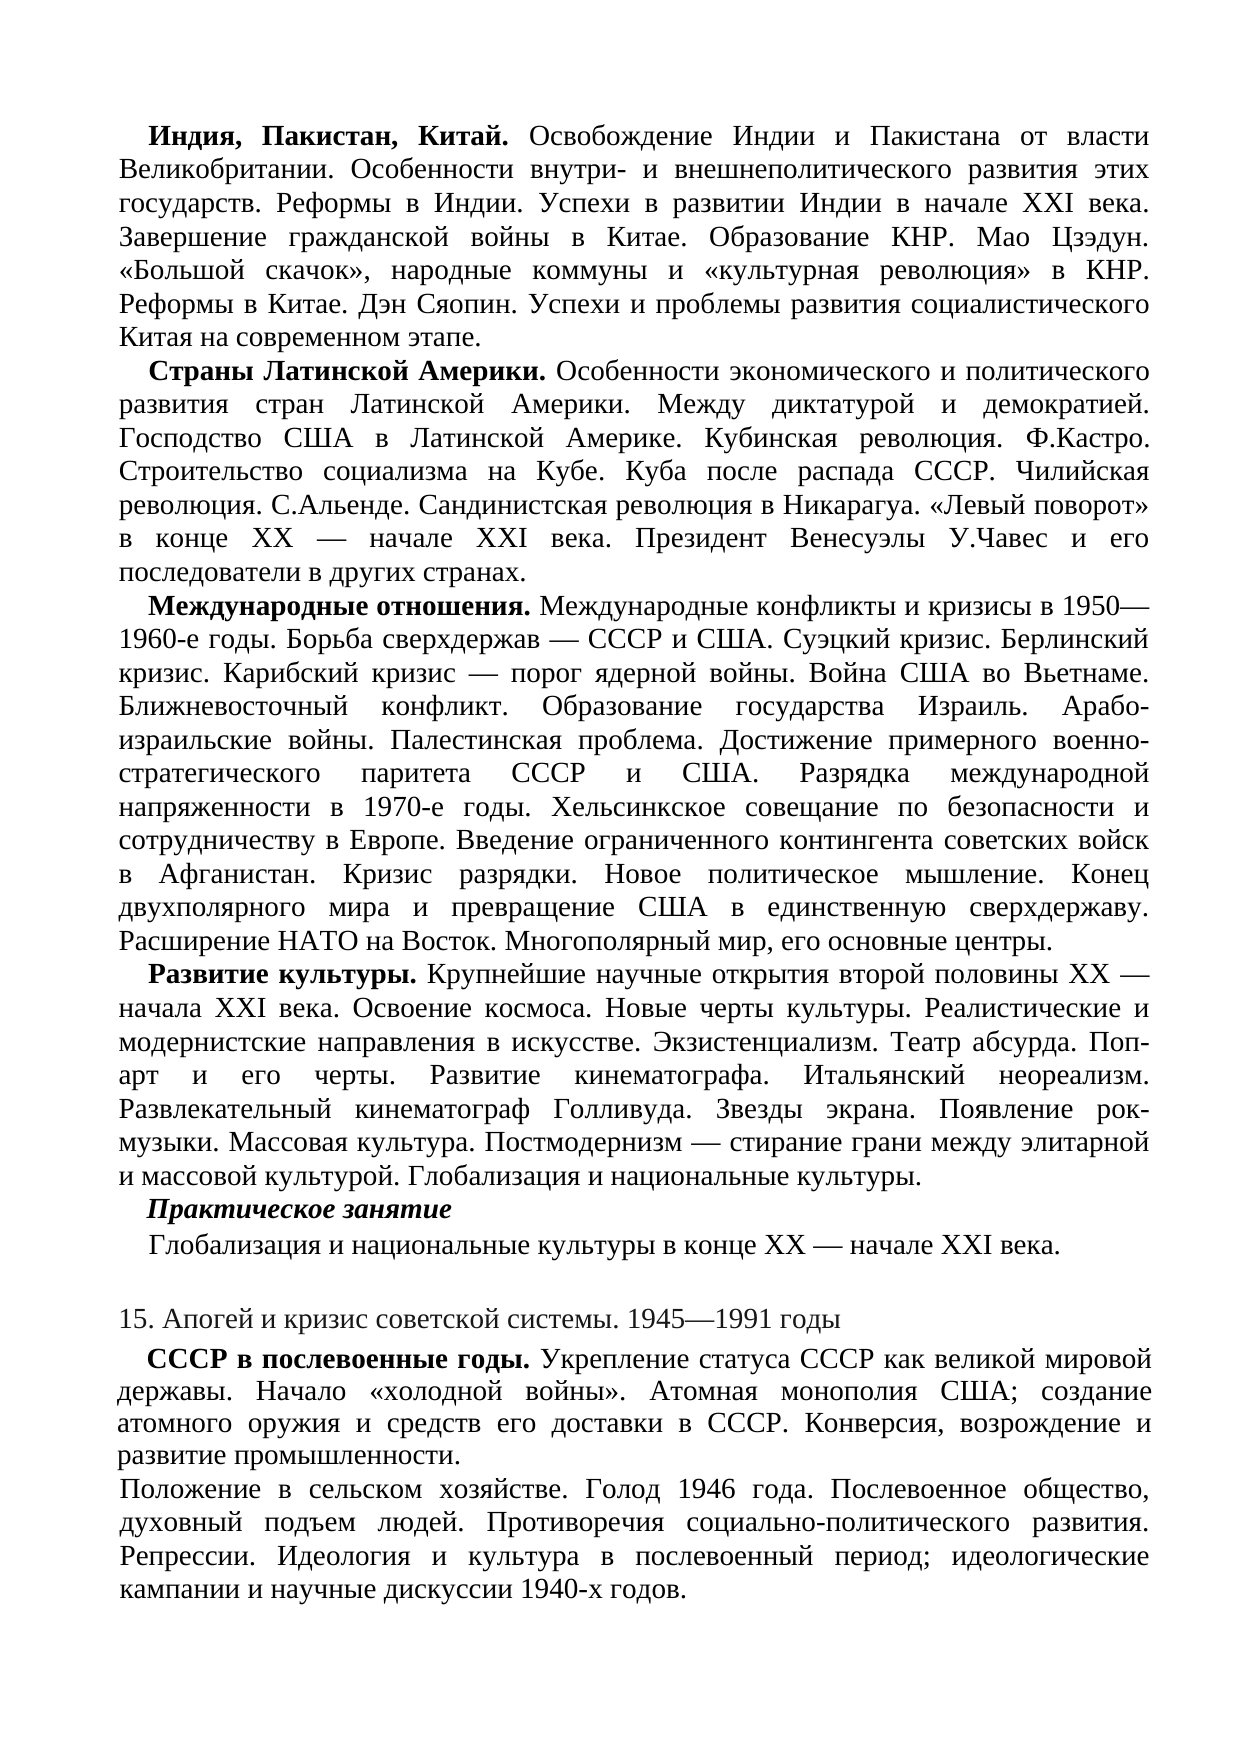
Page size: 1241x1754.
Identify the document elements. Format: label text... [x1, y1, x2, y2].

text Практическое занятие [146, 1191, 1152, 1225]
text СССР в послевоенные годы. Укрепление статуса СССР как великой мировой державы. Начало «холодной войны». Атомная монополия США; создание атомного оружия и средств его доставки в СССР. Конверсия, возрождение и развитие промышленности. [117, 1343, 1153, 1471]
text Развитие культуры. Крупнейшие научные открытия второй половины ХХ — начала XXI века. Освоение космоса. Новые черты культуры. Реалистические и модернистские направления в искусстве. Экзистенциализм. Театр абсурда. Поп-арт и его черты. Развитие кинематографа. Итальянский неореализм. Развлекательный кинематограф Голливуда. Звезды экрана. Появление рок-музыки. Массовая культура. Постмодернизм — стирание грани между элитарной и массовой культурой. Глобализация и национальные культуры. [118, 957, 1150, 1191]
text Страны Латинской Америки. Особенности экономического и политического развития стран Латинской Америки. Между диктатурой и демократией. Господство США в Латинской Америке. Кубинская революция. Ф.Кастро. Строительство социализма на Кубе. Куба после распада СССР. Чилийская революция. С.Альенде. Сандинистская революция в Никарагуа. «Левый поворот» в конце ХХ — начале ХХI века. Президент Венесуэлы У.Чавес и его последователи в других странах. [118, 353, 1150, 588]
subtitle 15. Апогей и кризис советской системы. 1945—1991 годы [118, 1301, 1151, 1335]
text Международные отношения. Международные конфликты и кризисы в 1950— 1960-е годы. Борьба сверхдержав — СССР и США. Суэцкий кризис. Берлинский кризис. Карибский кризис — порог ядерной войны. Война США во Вьетнаме. Ближневосточный конфликт. Образование государства Израиль. Арабо-израильские войны. Палестинская проблема. Достижение примерного военно-стратегического паритета СССР и США. Разрядка международной напряженности в 1970-е годы. Хельсинкское совещание по безопасности и сотрудничеству в Европе. Введение ограниченного контингента советских войск в Афганистан. Кризис разрядки. Новое политическое мышление. Конец двухполярного мира и превращение США в единственную сверхдержаву. Расширение НАТО на Восток. Многополярный мир, его основные центры. [118, 588, 1150, 957]
text Индия, Пакистан, Китай. Освобождение Индии и Пакистана от власти Великобритании. Особенности внутри- и внешнеполитического развития этих государств. Реформы в Индии. Успехи в развитии Индии в начале XXI века. Завершение гражданской войны в Китае. Образование КНР. Мао Цзэдун. «Большой скачок», народные коммуны и «культурная революция» в КНР. Реформы в Китае. Дэн Сяопин. Успехи и проблемы развития социалистического Китая на современном этапе. [118, 118, 1150, 353]
text Глобализация и национальные культуры в конце ХХ — начале ХХI века. [148, 1227, 1150, 1261]
text Положение в сельском хозяйстве. Голод 1946 года. Послевоенное общество, духовный подъем людей. Противоречия социально-политического развития. Репрессии. Идеология и культура в послевоенный период; идеологические кампании и научные дискуссии 1940-х годов. [119, 1471, 1150, 1605]
